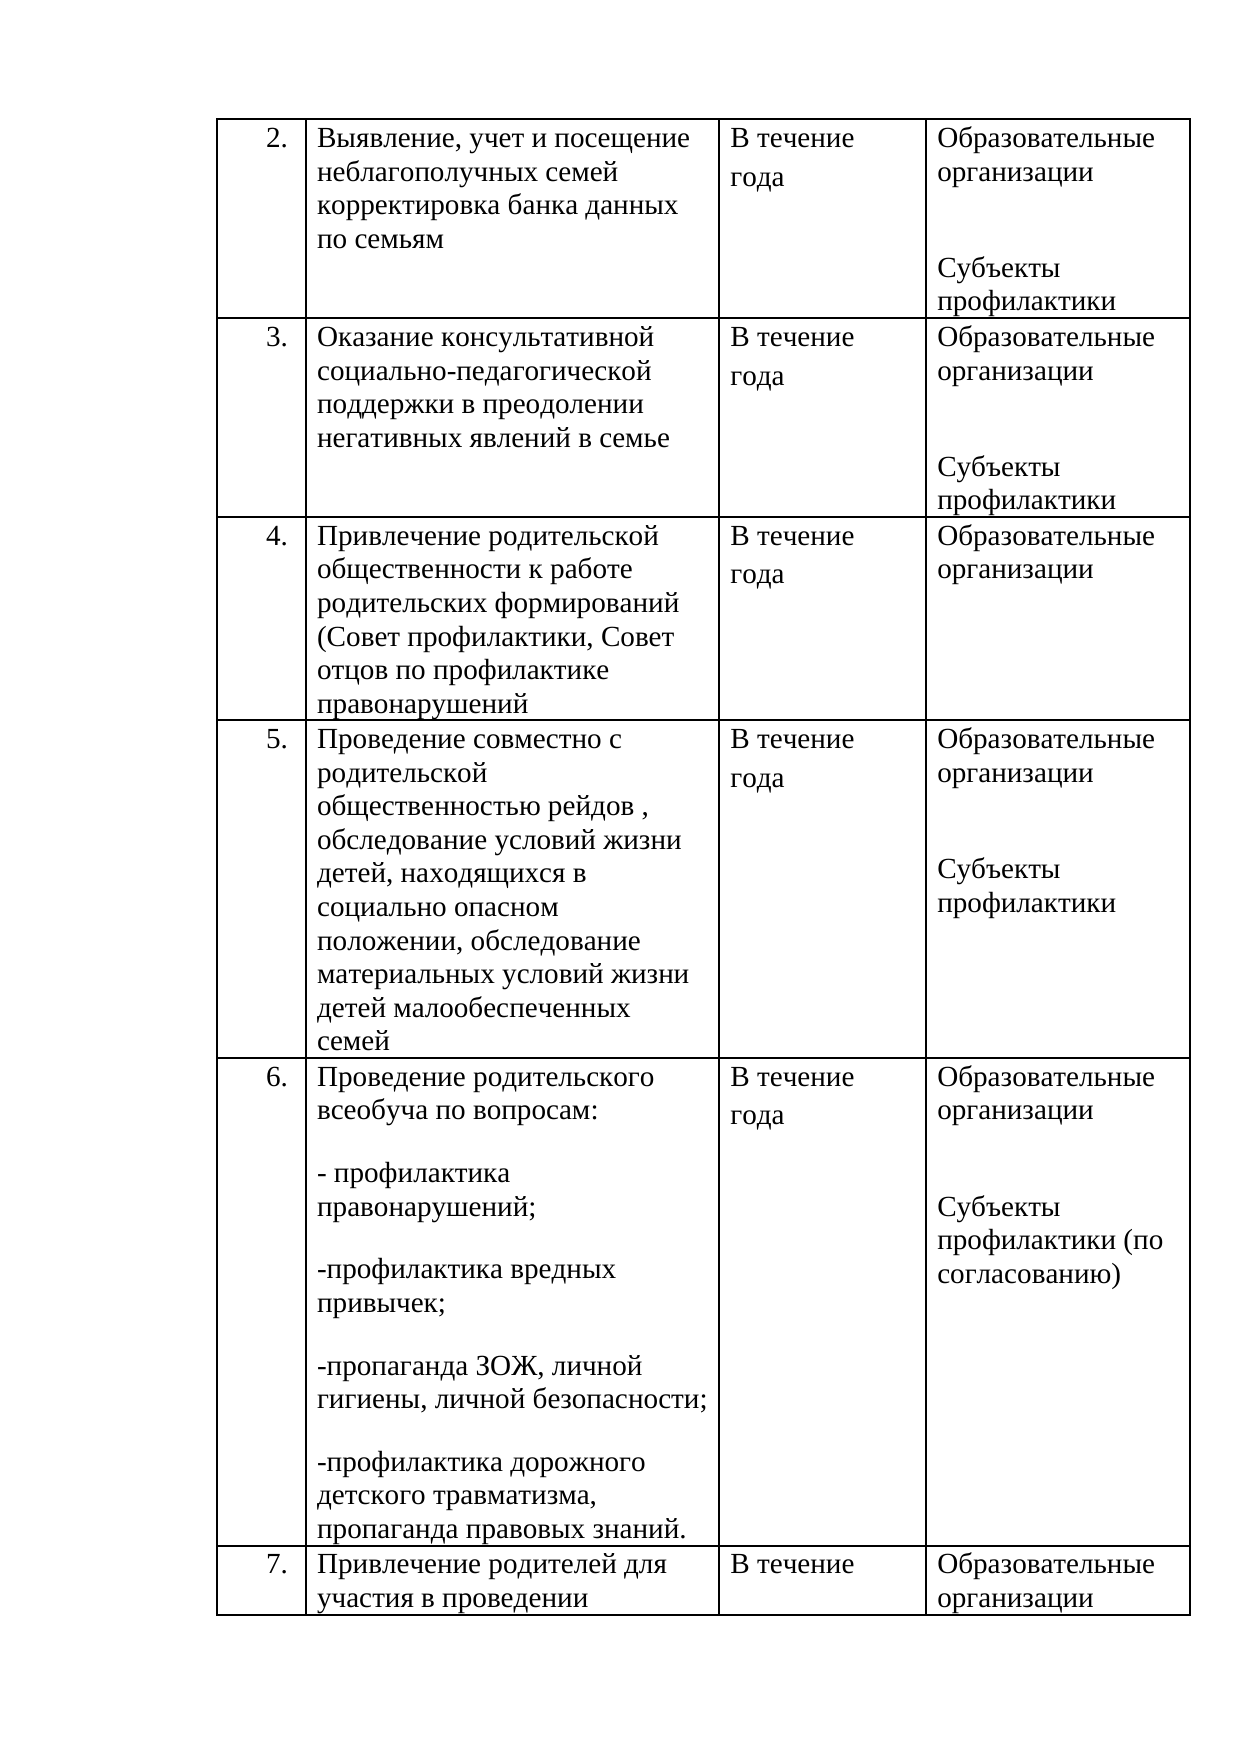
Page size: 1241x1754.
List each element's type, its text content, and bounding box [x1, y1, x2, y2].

table_cell [218, 1547, 305, 1614]
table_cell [927, 1547, 1189, 1614]
table_cell [218, 319, 305, 516]
table_cell Оказание консультативной социально-педагогической поддержки в преодолении негативных явлений в семье [307, 319, 718, 516]
table_cell Образовательные организации Субъекты профилактики [927, 721, 1189, 1057]
table_cell В течение года [720, 120, 925, 317]
table_cell [218, 1059, 305, 1544]
table_cell [218, 518, 305, 719]
table_cell Выявление, учет и посещение неблагополучных семей корректировка банка данных по семьям [307, 120, 718, 317]
table_cell Привлечение родительской общественности к работе родительских формирований (Совет профилактики, Совет отцов по профилактике правонарушений [307, 518, 718, 719]
table_cell В течение года [720, 319, 925, 516]
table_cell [927, 120, 1189, 317]
table_cell В течение года [720, 1059, 925, 1544]
table_cell Образовательные организации Субъекты профилактики (по согласованию) [927, 1059, 1189, 1544]
table_cell В течение года [720, 518, 925, 719]
table_cell [218, 120, 305, 317]
table_cell Проведение совместно с родительской общественностью рейдов , обследование условий жизни детей, находящихся в социально опасном положении, обследование материальных условий жизни детей малообеспеченных семей [307, 721, 718, 1057]
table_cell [307, 1547, 718, 1614]
table_cell Проведение родительского всеобуча по вопросам: - профилактика правонарушений; -профилактика вредных привычек; -пропаганда ЗОЖ, личной гигиены, личной безопасности; -профилактика дорожного детского травматизма, пропаганда правовых знаний. [307, 1059, 718, 1544]
table_cell В течение года [720, 1547, 925, 1614]
table_cell Образовательные организации [927, 518, 1189, 719]
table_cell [927, 319, 1189, 516]
table_cell В течение года [720, 721, 925, 1057]
table_cell [218, 721, 305, 1057]
